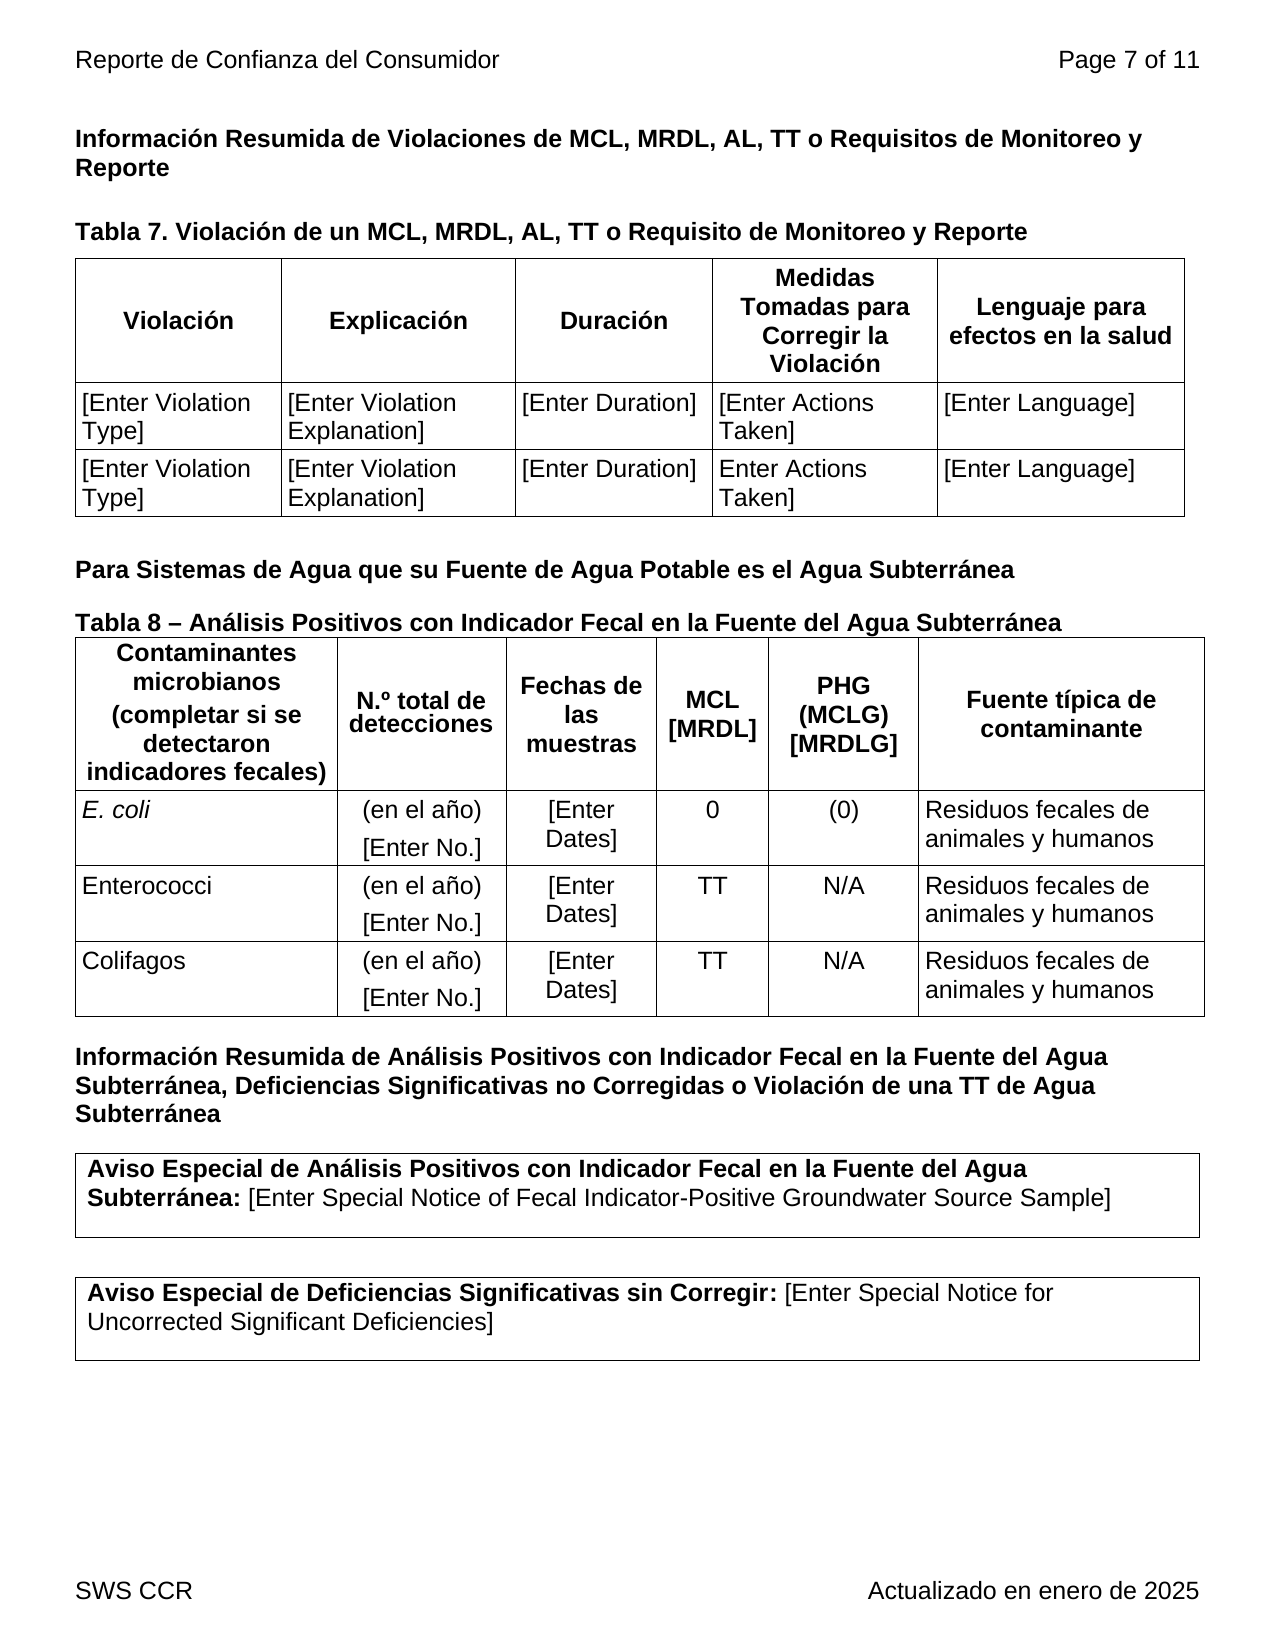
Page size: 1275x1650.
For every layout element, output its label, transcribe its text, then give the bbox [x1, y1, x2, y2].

table_header Lenguaje para efectos en la salud [938, 259, 1184, 382]
table_cell Residuos fecales de animales y humanos [919, 791, 1204, 865]
table_cell Enter Actions Taken] [713, 450, 937, 516]
table_cell TT [657, 866, 768, 941]
text Tabla 8 – Análisis Positivos con Indicador Fecal en la Fuente del Agua Subterránea [75, 608, 1200, 637]
text Para Sistemas de Agua que su Fuente de Agua Potable es el Agua Subterránea [75, 554, 1200, 583]
table_header Aviso Especial de Análisis Positivos con Indicador Fecal en la Fuente del Agua Subterránea: [Enter Special Notice of Fecal Indicator-Positive Groundwater Source Sample] [76, 1154, 1199, 1237]
table_cell [Enter Violation Explanation] [282, 450, 515, 516]
table_cell [Enter Dates] [507, 942, 656, 1016]
table_cell [Enter Language] [938, 450, 1184, 516]
table_cell N/A [769, 866, 918, 941]
table_header PHG (MCLG) [MRDLG] [769, 638, 918, 790]
table_header Medidas Tomadas para Corregir la Violación [713, 259, 937, 382]
table_cell Colifagos [76, 942, 337, 1016]
table_cell [Enter Language] [938, 383, 1184, 449]
table_header MCL [MRDL] [657, 638, 768, 790]
table_cell (0) [769, 791, 918, 865]
text Tabla 7. Violación de un MCL, MRDL, AL, TT o Requisito de Monitoreo y Reporte [75, 217, 1200, 245]
table_cell (en el año) [Enter No.] [338, 942, 506, 1016]
table_cell E. coli [76, 791, 337, 865]
table_cell Enterococci [76, 866, 337, 941]
table_cell [Enter Dates] [507, 866, 656, 941]
table_cell Residuos fecales de animales y humanos [919, 866, 1204, 941]
subtitle Información Resumida de Violaciones de MCL, MRDL, AL, TT o Requisitos de Monitoreo y Reporte [75, 124, 1200, 181]
table_header N.º total de detecciones [338, 638, 506, 790]
table_cell N/A [769, 942, 918, 1016]
table_header Aviso Especial de Deficiencias Significativas sin Corregir: [Enter Special Notice for Uncorrected Significant Deficiencies] [76, 1278, 1199, 1360]
table_cell [Enter Duration] [516, 383, 712, 449]
table_cell Residuos fecales de animales y humanos [919, 942, 1204, 1016]
table_header Fechas de las muestras [507, 638, 656, 790]
table_header Duración [516, 259, 712, 382]
table_cell TT [657, 942, 768, 1016]
table_header Explicación [282, 259, 515, 382]
table_cell [Enter Actions Taken] [713, 383, 937, 449]
table_cell [Enter Violation Type] [76, 383, 281, 449]
table_header Contaminantes microbianos (completar si se detectaron indicadores fecales) [76, 638, 337, 790]
table_cell [Enter Duration] [516, 450, 712, 516]
table_cell 0 [657, 791, 768, 865]
table_cell [Enter Violation Type] [76, 450, 281, 516]
table_cell [Enter Violation Explanation] [282, 383, 515, 449]
table_cell [Enter Dates] [507, 791, 656, 865]
subtitle Información Resumida de Análisis Positivos con Indicador Fecal en la Fuente del Agua Subterránea, Deficiencias Significativas no Corregidas o Violación de una TT de Agua Subterránea [75, 1042, 1200, 1128]
table_header Fuente típica de contaminante [919, 638, 1204, 790]
table_header Violación [76, 259, 281, 382]
table_cell (en el año) [Enter No.] [338, 866, 506, 941]
table_cell (en el año) [Enter No.] [338, 791, 506, 865]
